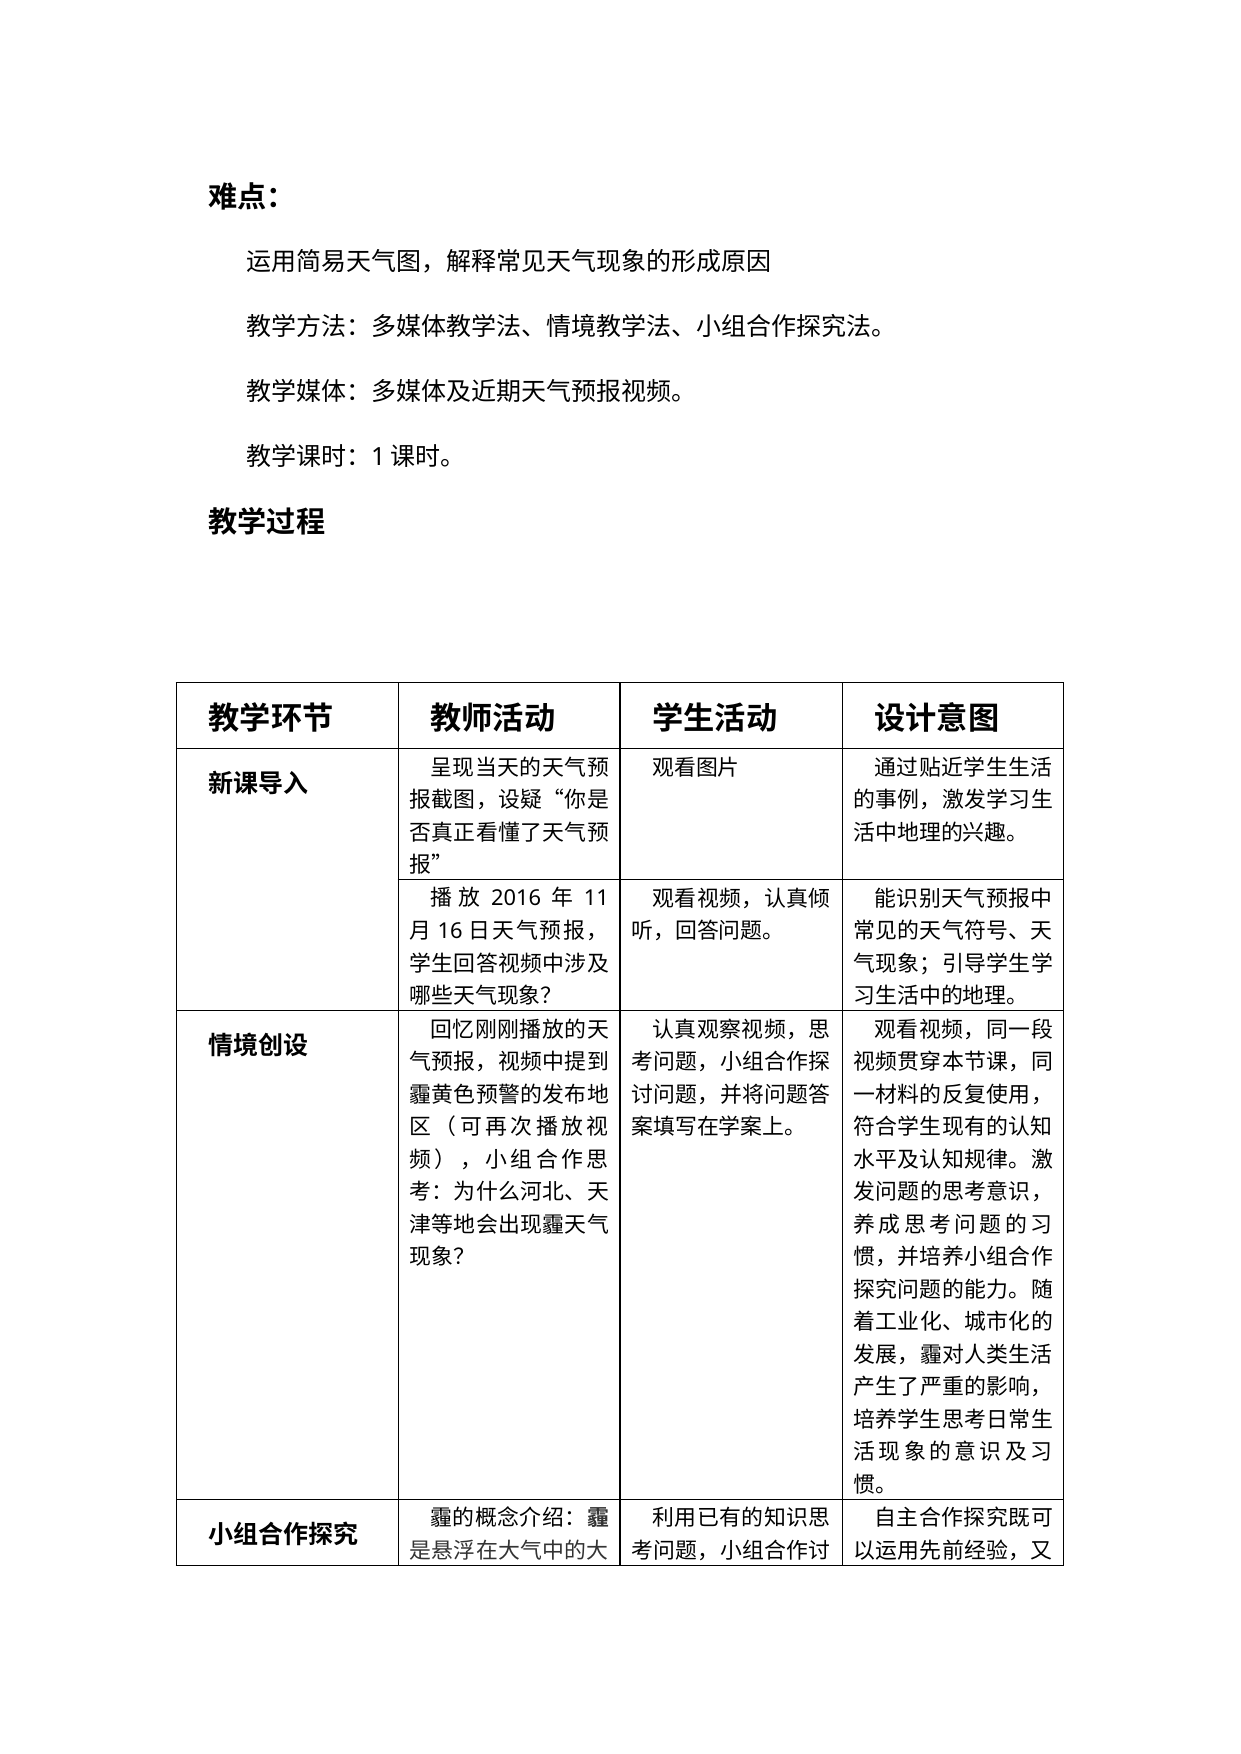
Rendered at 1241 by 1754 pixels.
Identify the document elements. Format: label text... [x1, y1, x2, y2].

table_cell 观看图片 [621, 749, 842, 879]
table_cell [399, 1500, 619, 1565]
table_header 教学环节 [177, 683, 398, 748]
text 教学过程 [187, 487, 1053, 552]
table_cell 新课导入 [177, 749, 398, 1010]
text 运用简易天气图，解释常见天气现象的形成原因 [225, 227, 1053, 292]
table_cell 通过贴近学生生活的事例，激发学习生活中地理的兴趣。 [843, 749, 1063, 879]
text 教学方法：多媒体教学法、情境教学法、小组合作探究法。 [225, 292, 1053, 357]
table_cell 观看视频，认真倾听，回答问题。 [621, 880, 842, 1010]
text 教学媒体：多媒体及近期天气预报视频。 [225, 357, 1053, 422]
table_cell 回忆刚刚播放的天气预报，视频中提到霾黄色预警的发布地区（可再次播放视频），小组合作思考：为什么河北、天津等地会出现霾天气现象？ [399, 1011, 619, 1499]
table_cell 能识别天气预报中常见的天气符号、天气现象；引导学生学习生活中的地理。 [843, 880, 1063, 1010]
table_header 教师活动 [399, 683, 619, 748]
table_header 学生活动 [621, 683, 842, 748]
text 教学课时：1课时。 [225, 422, 1053, 487]
table_cell 播放2016年11月16日天气预报，学生回答视频中涉及哪些天气现象？ [399, 880, 619, 1010]
table_cell 情境创设 [177, 1011, 398, 1499]
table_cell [621, 1500, 842, 1565]
table_cell 观看视频，同一段视频贯穿本节课，同一材料的反复使用，符合学生现有的认知水平及认知规律。激发问题的思考意识，养成思考问题的习惯，并培养小组合作探究问题的能力。随着工业化、城市化的发展，霾对人类生活产生了严重的影响，培养学生思考日常生活现象的意识及习惯。 [843, 1011, 1063, 1499]
table_cell 小组合作探究 [177, 1500, 398, 1565]
table_header 设计意图 [843, 683, 1063, 748]
text 难点： [187, 162, 1053, 227]
table_cell 呈现当天的天气预报截图，设疑“你是否真正看懂了天气预报” [399, 749, 619, 879]
table_cell 认真观察视频，思考问题，小组合作探讨问题，并将问题答案填写在学案上。 [621, 1011, 842, 1499]
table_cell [843, 1500, 1063, 1565]
